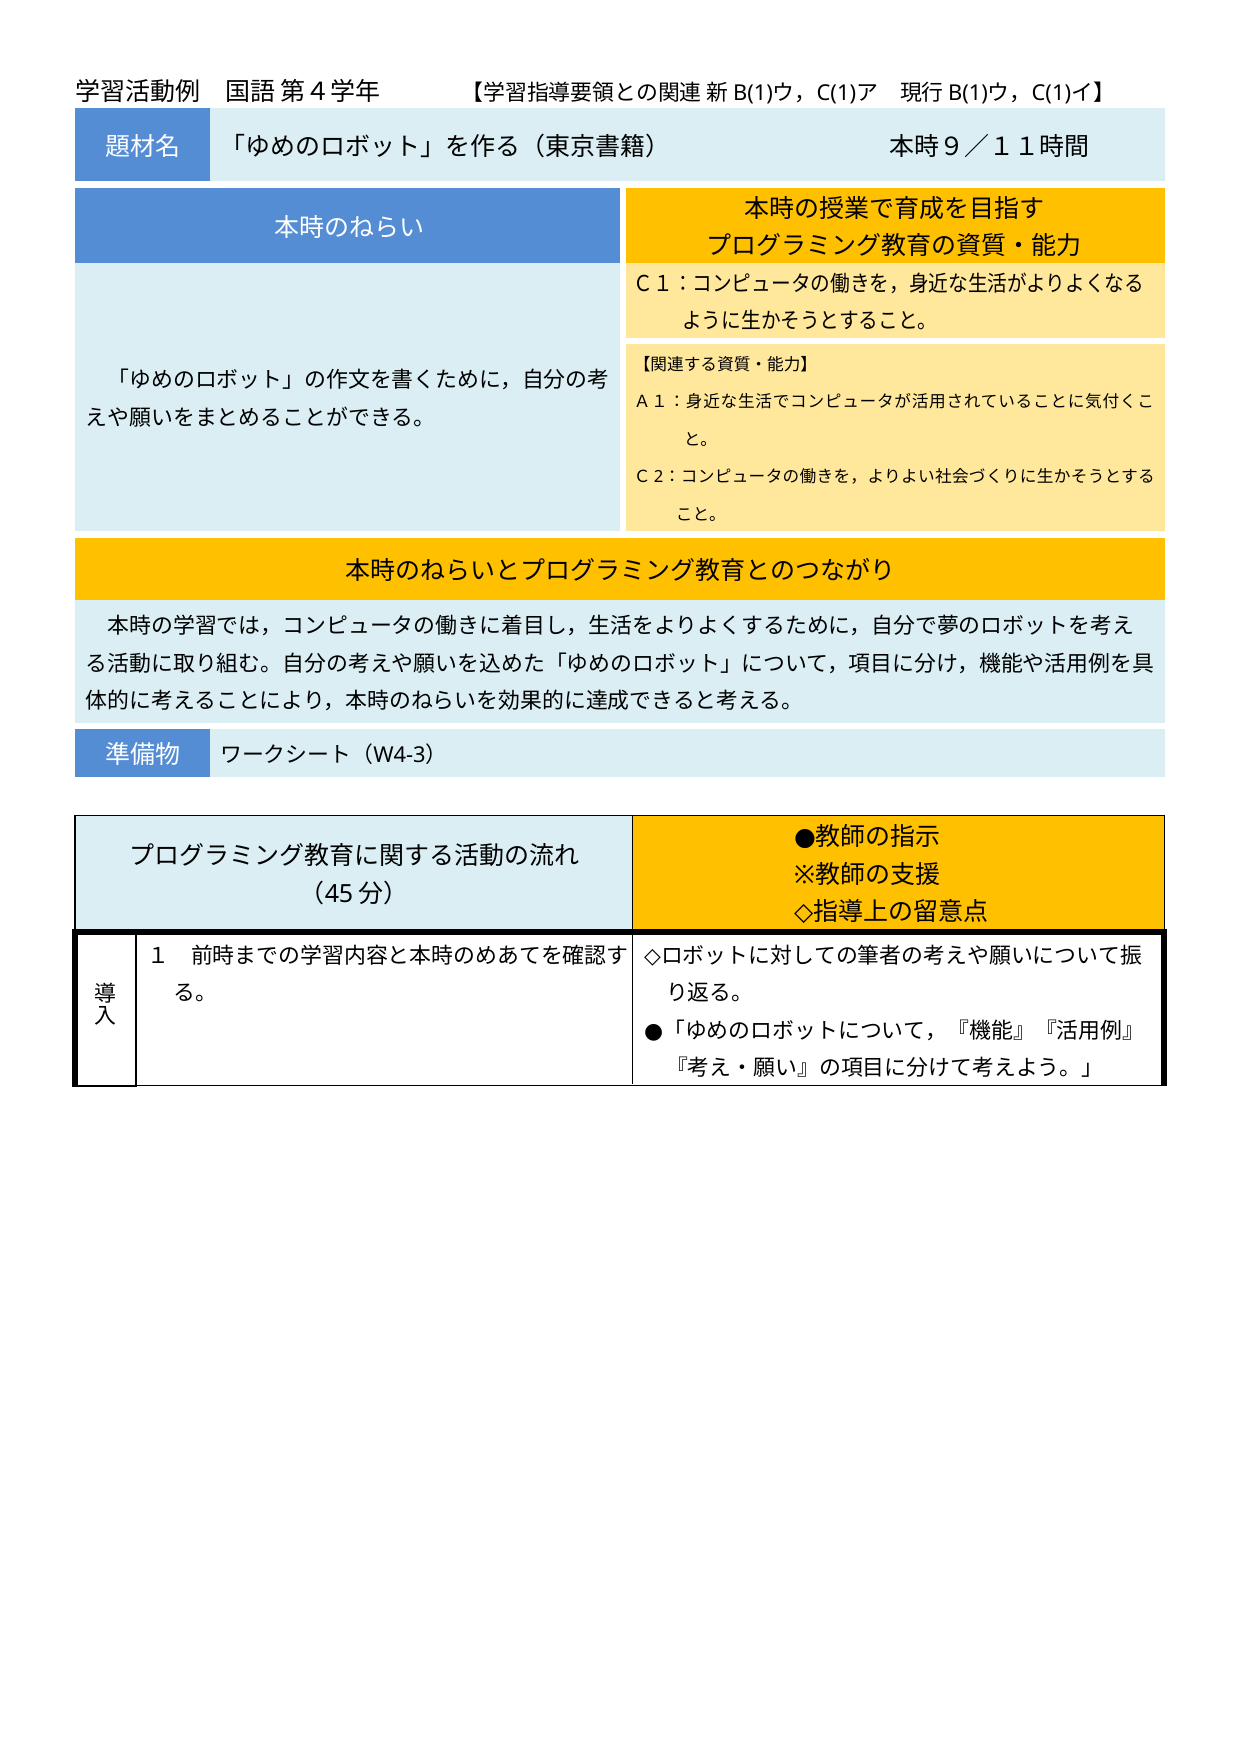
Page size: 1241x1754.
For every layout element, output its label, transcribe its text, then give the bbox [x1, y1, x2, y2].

table_cell 本時の授業で育成を目指す プログラミング教育の資質・能力 [626, 188, 1165, 263]
table_cell １ 前時までの学習内容と本時のめあてを確認する。 [137, 935, 633, 1085]
table_cell 本時のねらい [75, 188, 620, 263]
table_cell 「ゆめのロボット」の作文を書くために，自分の考えや願いをまとめることができる。 [75, 263, 620, 531]
table_header プログラミング教育に関する活動の流れ （45分） [76, 816, 632, 929]
table_cell ワークシート（W4-3） [210, 729, 1165, 777]
table_cell ◇ロボットに対しての筆者の考えや願いについて振り返る。 ●「ゆめのロボットについて，『機能』『活用例』『考え・願い』の項目に分けて考えよう。」 [633, 935, 1161, 1085]
table_cell Ｃ１：コンピュータの働きを，身近な生活がよりよくなるように生かそうとすること。 [626, 263, 1165, 338]
table_cell 導入 [78, 935, 135, 1085]
table_cell 【関連する資質・能力】 Ａ１：身近な生活でコンピュータが活用されていることに気付くこと。 Ｃ2：コンピュータの働きを，よりよい社会づくりに生かそうとすること。 [626, 344, 1165, 531]
table_header ●教師の指示 ※教師の支援 ◇指導上の留意点 [633, 816, 1164, 929]
table_header 「ゆめのロボット」を作る（東京書籍） 本時９／１１時間 [210, 108, 1165, 181]
table_header 題材名 [75, 108, 210, 181]
text 学習活動例 国語 第４学年 【学習指導要領との関連 新B(1)ウ，C(1)ア 現行B(1)ウ，C(1)イ】 [75, 71, 1165, 108]
table_cell 本時のねらいとプログラミング教育とのつながり [75, 538, 1165, 600]
table_cell 本時の学習では，コンピュータの働きに着目し，生活をよりよくするために，自分で夢のロボットを考える活動に取り組む。自分の考えや願いを込めた「ゆめのロボット」について，項目に分け，機能や活用例を具体的に考えることにより，本時のねらいを効果的に達成できると考える。 [75, 600, 1165, 723]
table_cell 準備物 [75, 729, 210, 777]
